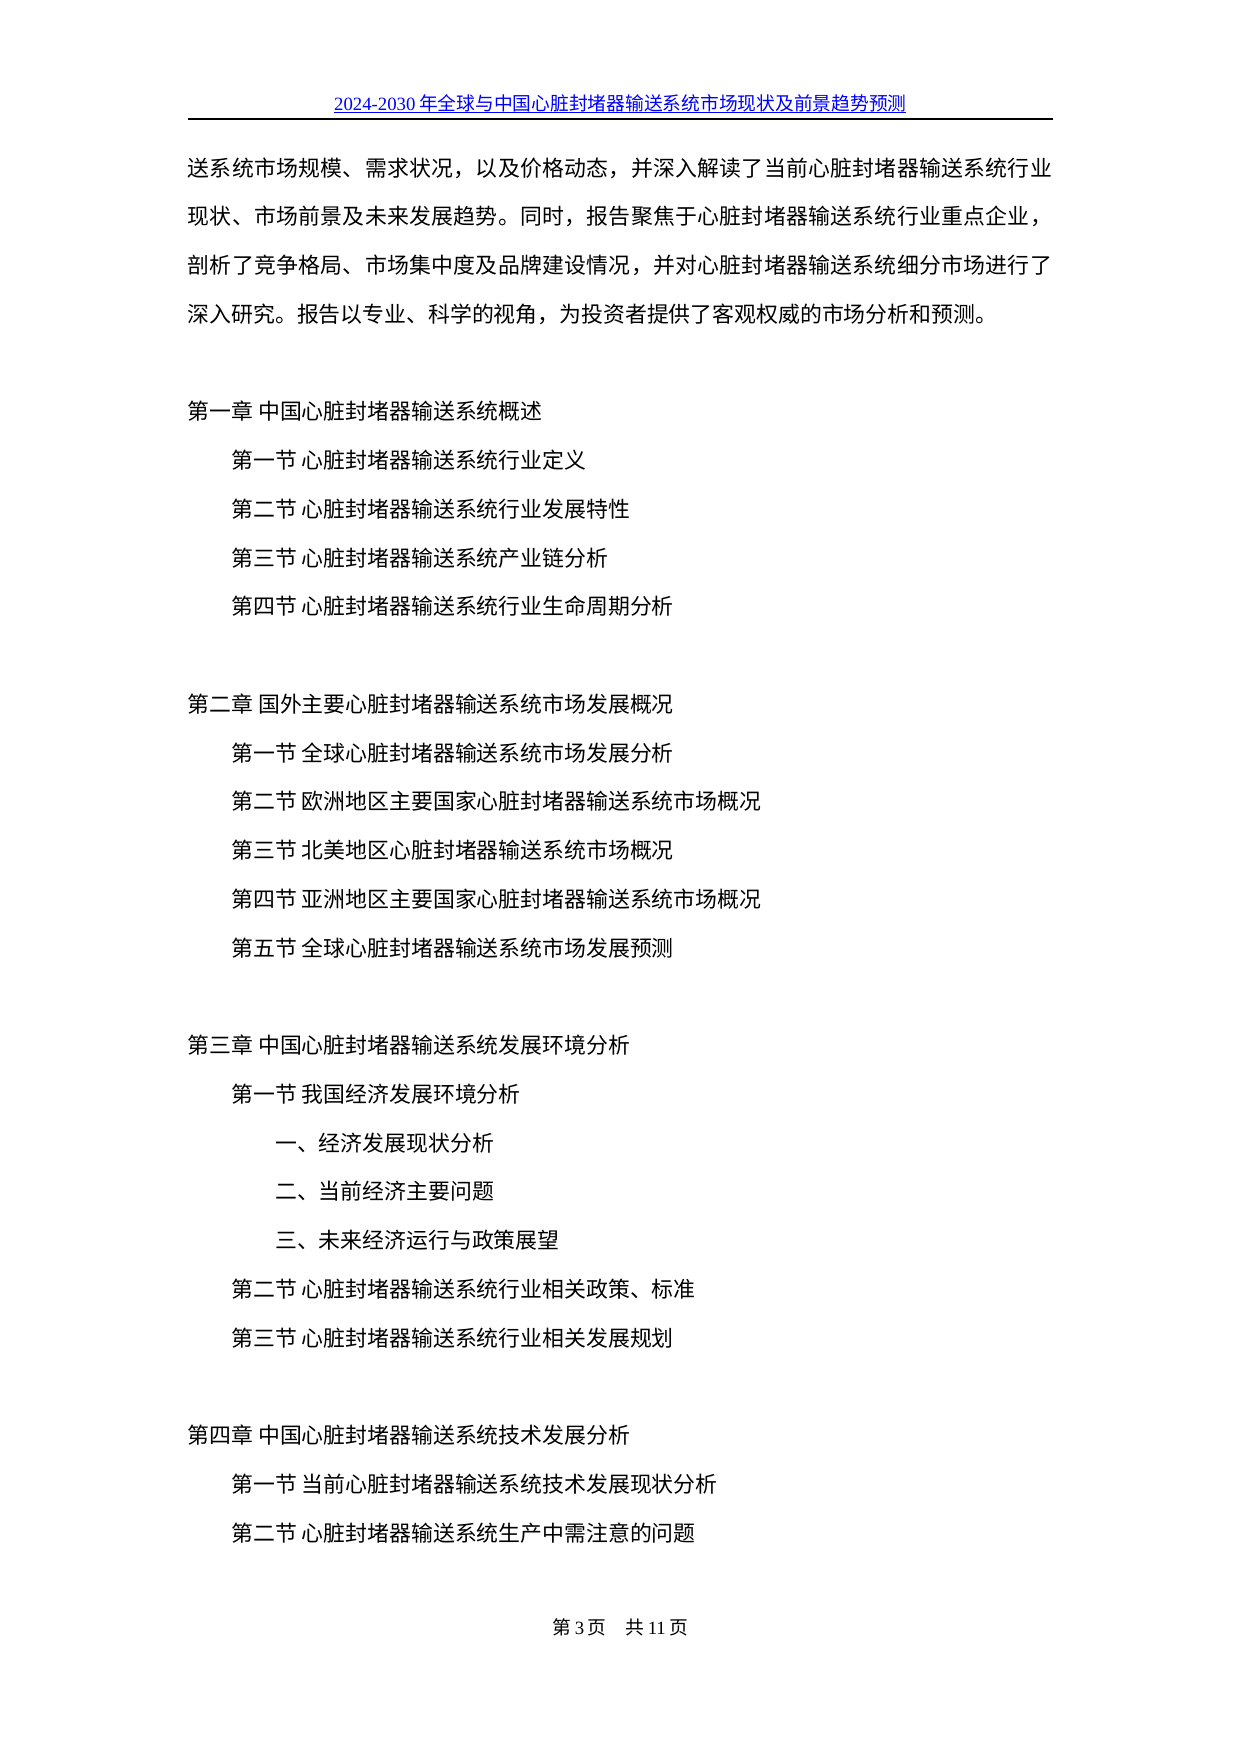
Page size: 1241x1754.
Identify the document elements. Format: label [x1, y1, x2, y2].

text [187, 150, 1053, 1548]
